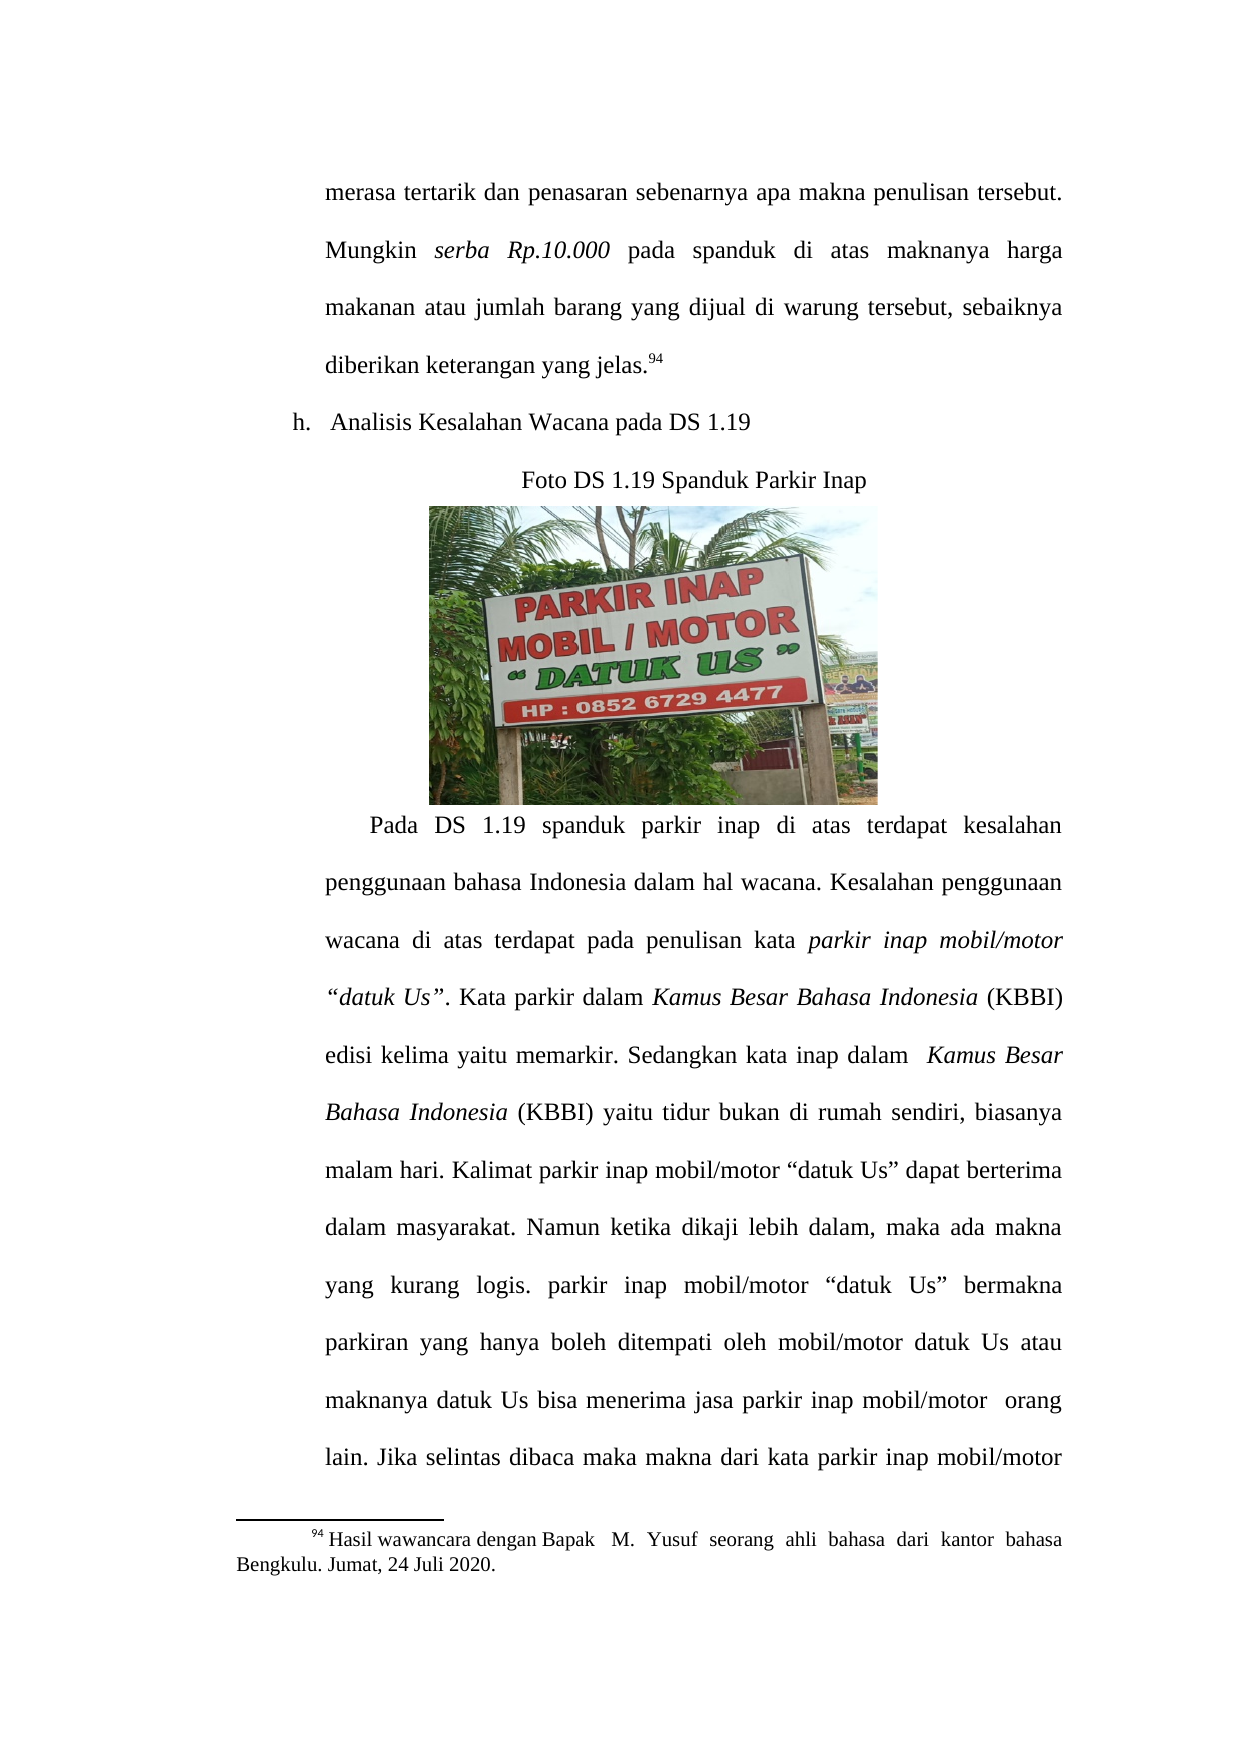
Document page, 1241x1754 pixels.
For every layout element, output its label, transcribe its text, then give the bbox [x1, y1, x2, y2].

picture [429, 506, 878, 805]
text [325, 177, 1063, 378]
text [325, 810, 1063, 1471]
list Analisis Kesalahan Wacana pada DS 1.19 [292, 407, 1063, 436]
text Foto DS 1.19 Spanduk Parkir Inap [325, 465, 1063, 493]
